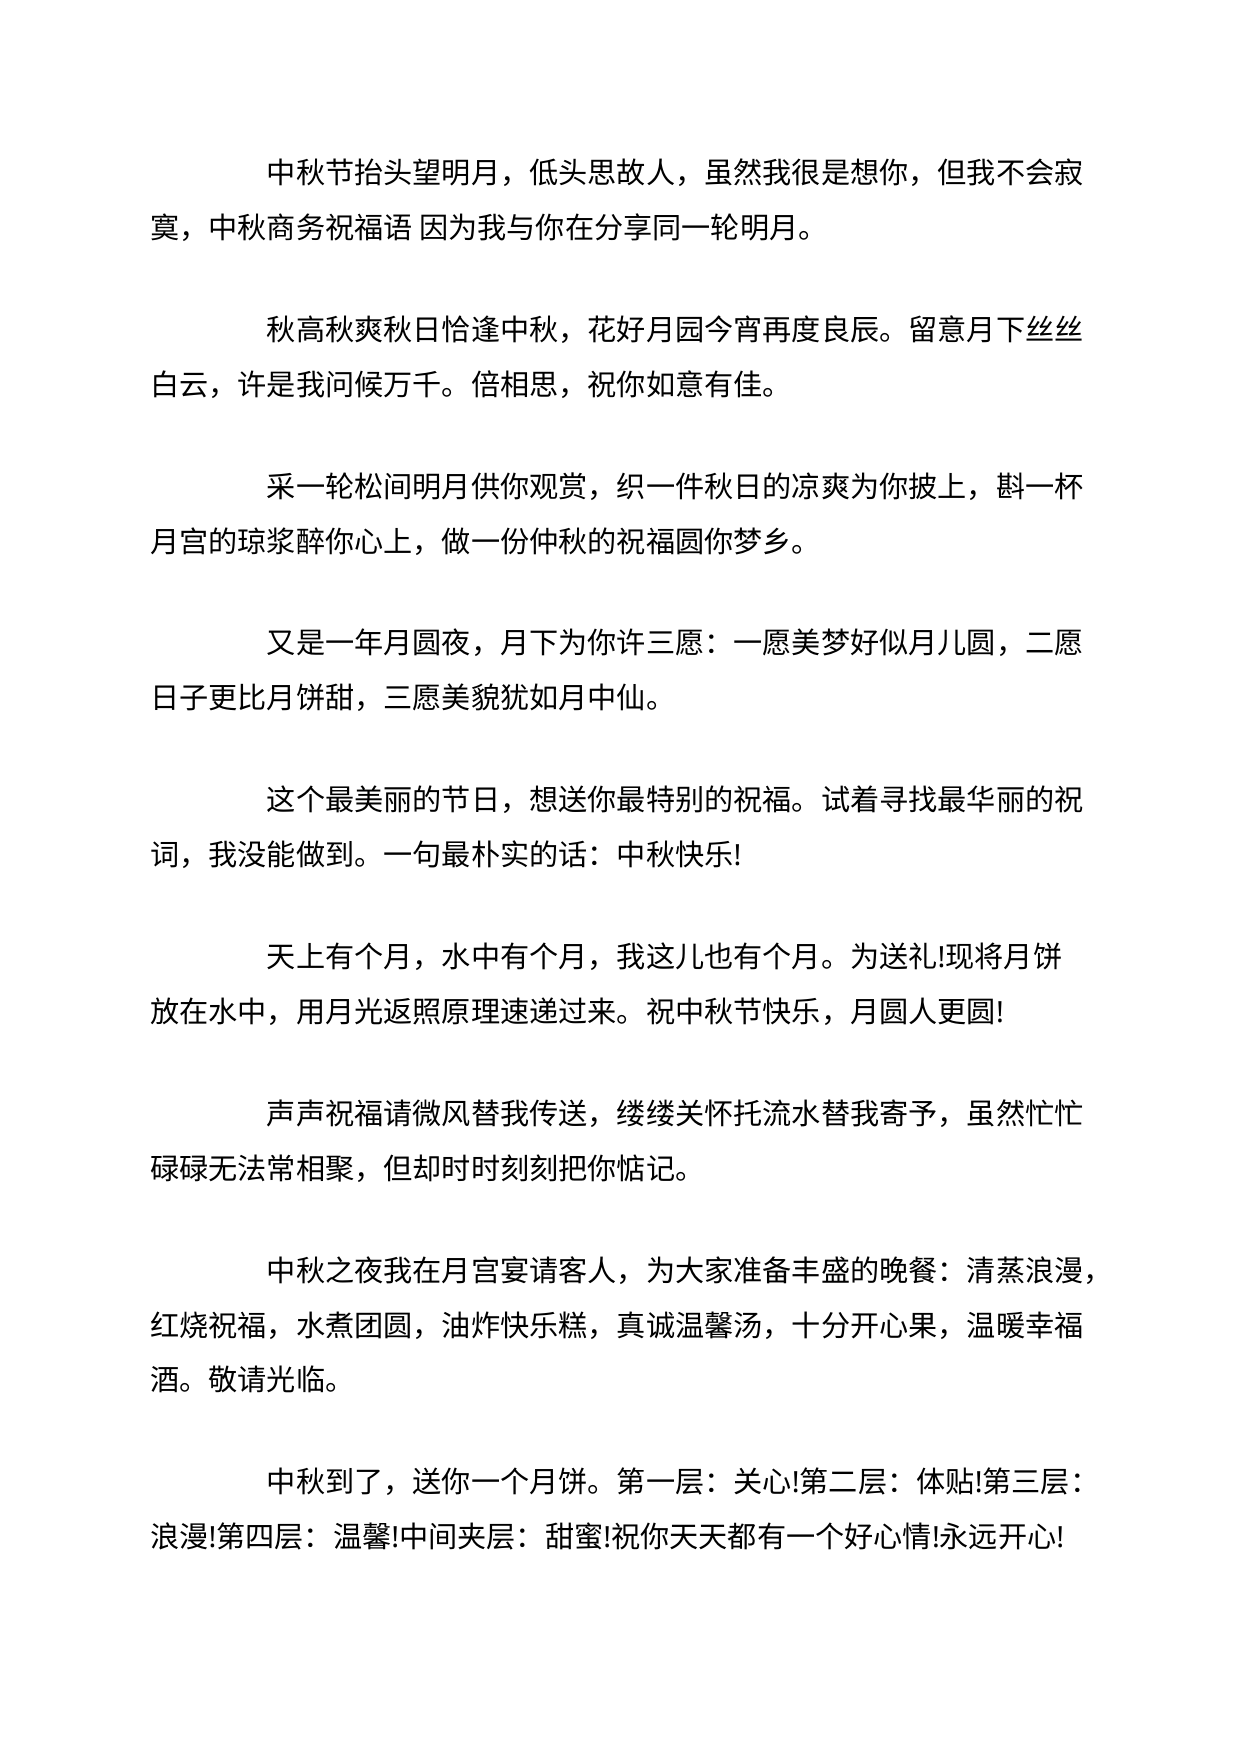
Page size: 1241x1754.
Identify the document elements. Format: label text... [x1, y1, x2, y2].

text 声声祝福请微风替我传送，缕缕关怀托流水替我寄予，虽然忙忙碌碌无法常相聚，但却时时刻刻把你惦记。 [150, 1091, 1090, 1188]
text 中秋节抬头望明月，低头思故人，虽然我很是想你，但我不会寂寞，中秋商务祝福语 因为我与你在分享同一轮明月。 [150, 150, 1090, 247]
text 中秋之夜我在月宫宴请客人，为大家准备丰盛的晚餐：清蒸浪漫，红烧祝福，水煮团圆，油炸快乐糕，真诚温馨汤，十分开心果，温暖幸福酒。敬请光临。 [150, 1247, 1090, 1399]
text 又是一年月圆夜，月下为你许三愿：一愿美梦好似月儿圆，二愿日子更比月饼甜，三愿美貌犹如月中仙。 [150, 620, 1090, 717]
text 采一轮松间明月供你观赏，织一件秋日的凉爽为你披上，斟一杯月宫的琼浆醉你心上，做一份仲秋的祝福圆你梦乡。 [150, 463, 1090, 561]
text 秋高秋爽秋日恰逢中秋，花好月园今宵再度良辰。留意月下丝丝白云，许是我问候万千。倍相思，祝你如意有佳。 [150, 307, 1090, 404]
text 中秋到了，送你一个月饼。第一层：关心!第二层：体贴!第三层：浪漫!第四层：温馨!中间夹层：甜蜜!祝你天天都有一个好心情!永远开心! [150, 1459, 1090, 1556]
text 天上有个月，水中有个月，我这儿也有个月。为送礼!现将月饼放在水中，用月光返照原理速递过来。祝中秋节快乐，月圆人更圆! [150, 933, 1090, 1031]
text 这个最美丽的节日，想送你最特别的祝福。试着寻找最华丽的祝词，我没能做到。一句最朴实的话：中秋快乐! [150, 777, 1090, 874]
